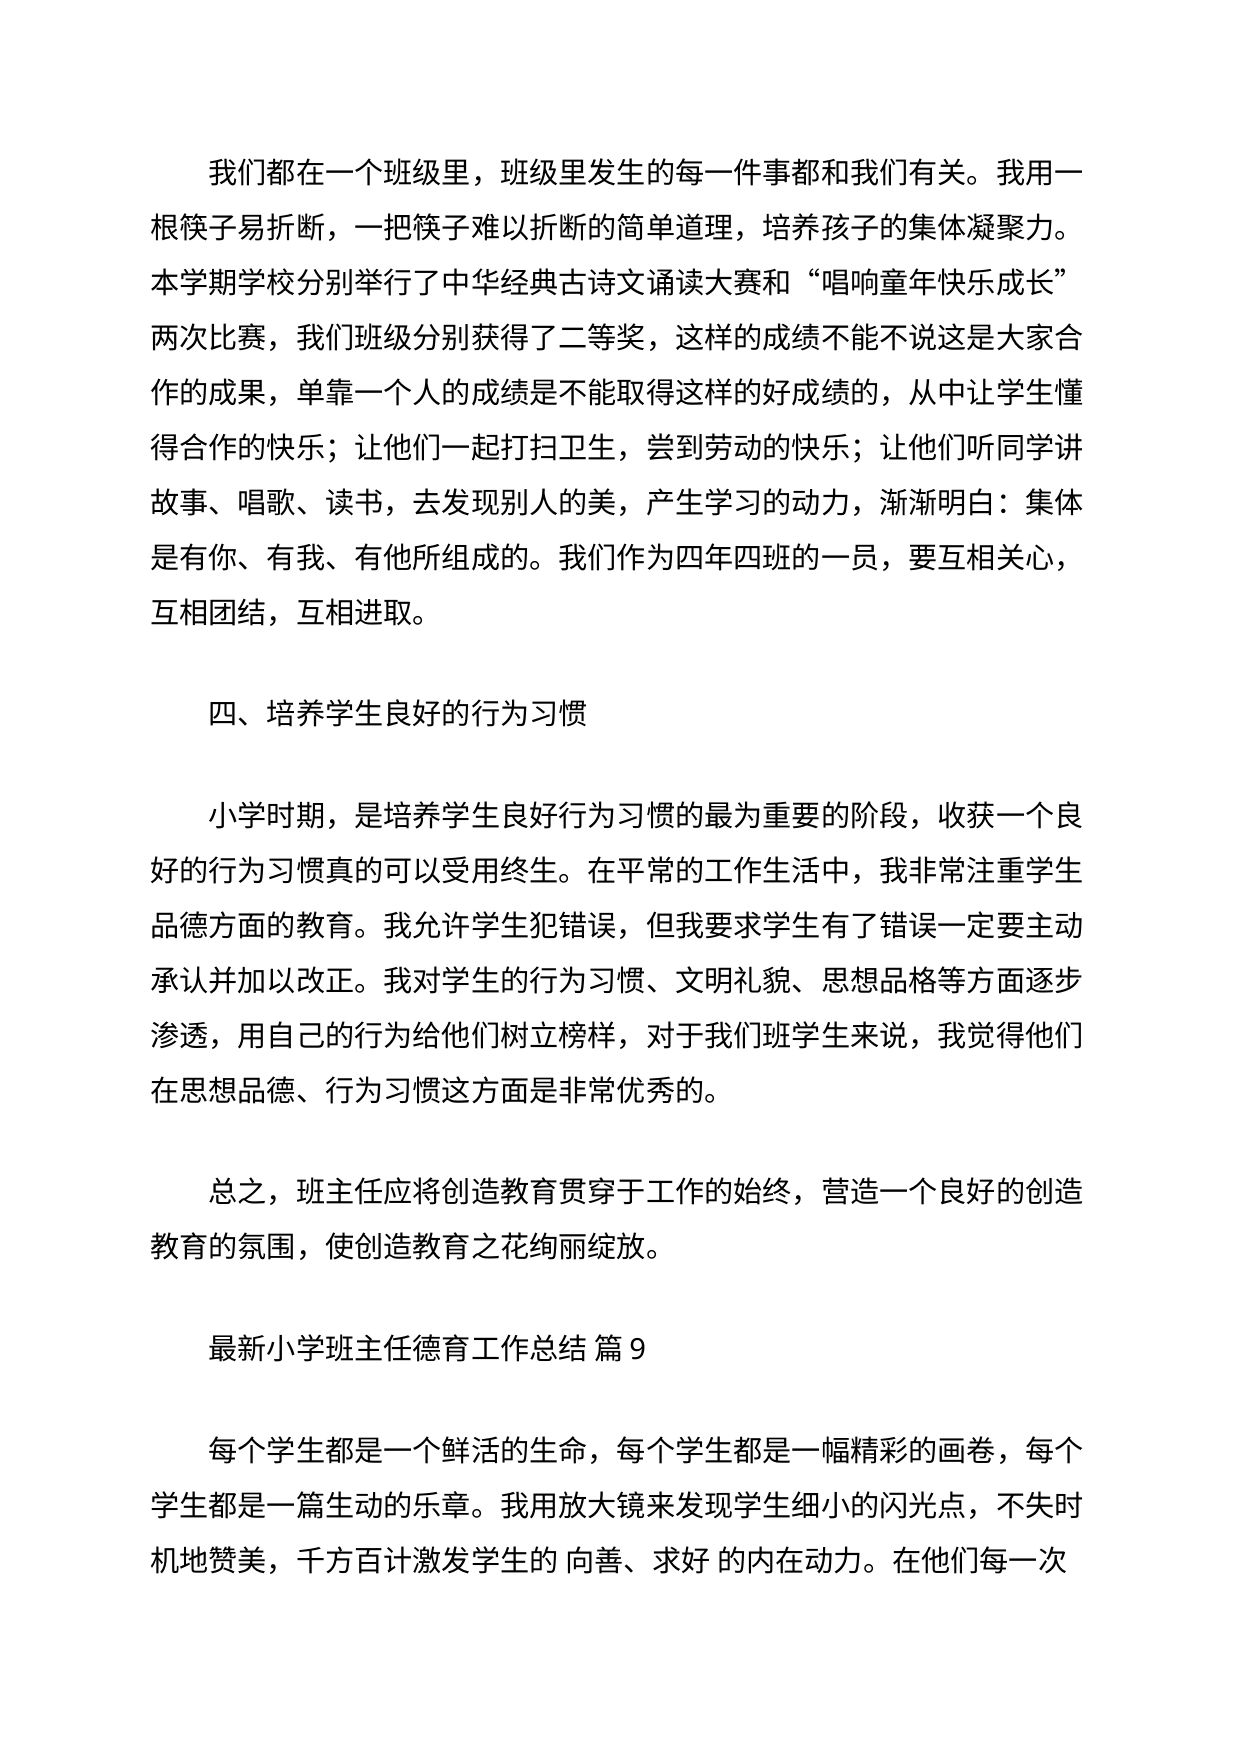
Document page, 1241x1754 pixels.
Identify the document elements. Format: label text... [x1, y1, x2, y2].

text 小学时期，是培养学生良好行为习惯的最为重要的阶段，收获一个良好的行为习惯真的可以受用终生。在平常的工作生活中，我非常注重学生品德方面的教育。我允许学生犯错误，但我要求学生有了错误一定要主动承认并加以改正。我对学生的行为习惯、文明礼貌、思想品格等方面逐步渗透，用自己的行为给他们树立榜样，对于我们班学生来说，我觉得他们在思想品德、行为习惯这方面是非常优秀的。 [150, 793, 1090, 1109]
text 最新小学班主任德育工作总结 篇9 [150, 1326, 1090, 1368]
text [150, 1428, 1090, 1580]
text 四、培养学生良好的行为习惯 [150, 691, 1090, 733]
text 总之，班主任应将创造教育贯穿于工作的始终，营造一个良好的创造教育的氛围，使创造教育之花绚丽绽放。 [150, 1169, 1090, 1266]
text 我们都在一个班级里，班级里发生的每一件事都和我们有关。我用一根筷子易折断，一把筷子难以折断的简单道理，培养孩子的集体凝聚力。本学期学校分别举行了中华经典古诗文诵读大赛和“唱响童年快乐成长”两次比赛，我们班级分别获得了二等奖，这样的成绩不能不说这是大家合作的成果，单靠一个人的成绩是不能取得这样的好成绩的，从中让学生懂得合作的快乐；让他们一起打扫卫生，尝到劳动的快乐；让他们听同学讲故事、唱歌、读书，去发现别人的美，产生学习的动力，渐渐明白：集体是有你、有我、有他所组成的。我们作为四年四班的一员，要互相关心，互相团结，互相进取。 [150, 150, 1090, 631]
